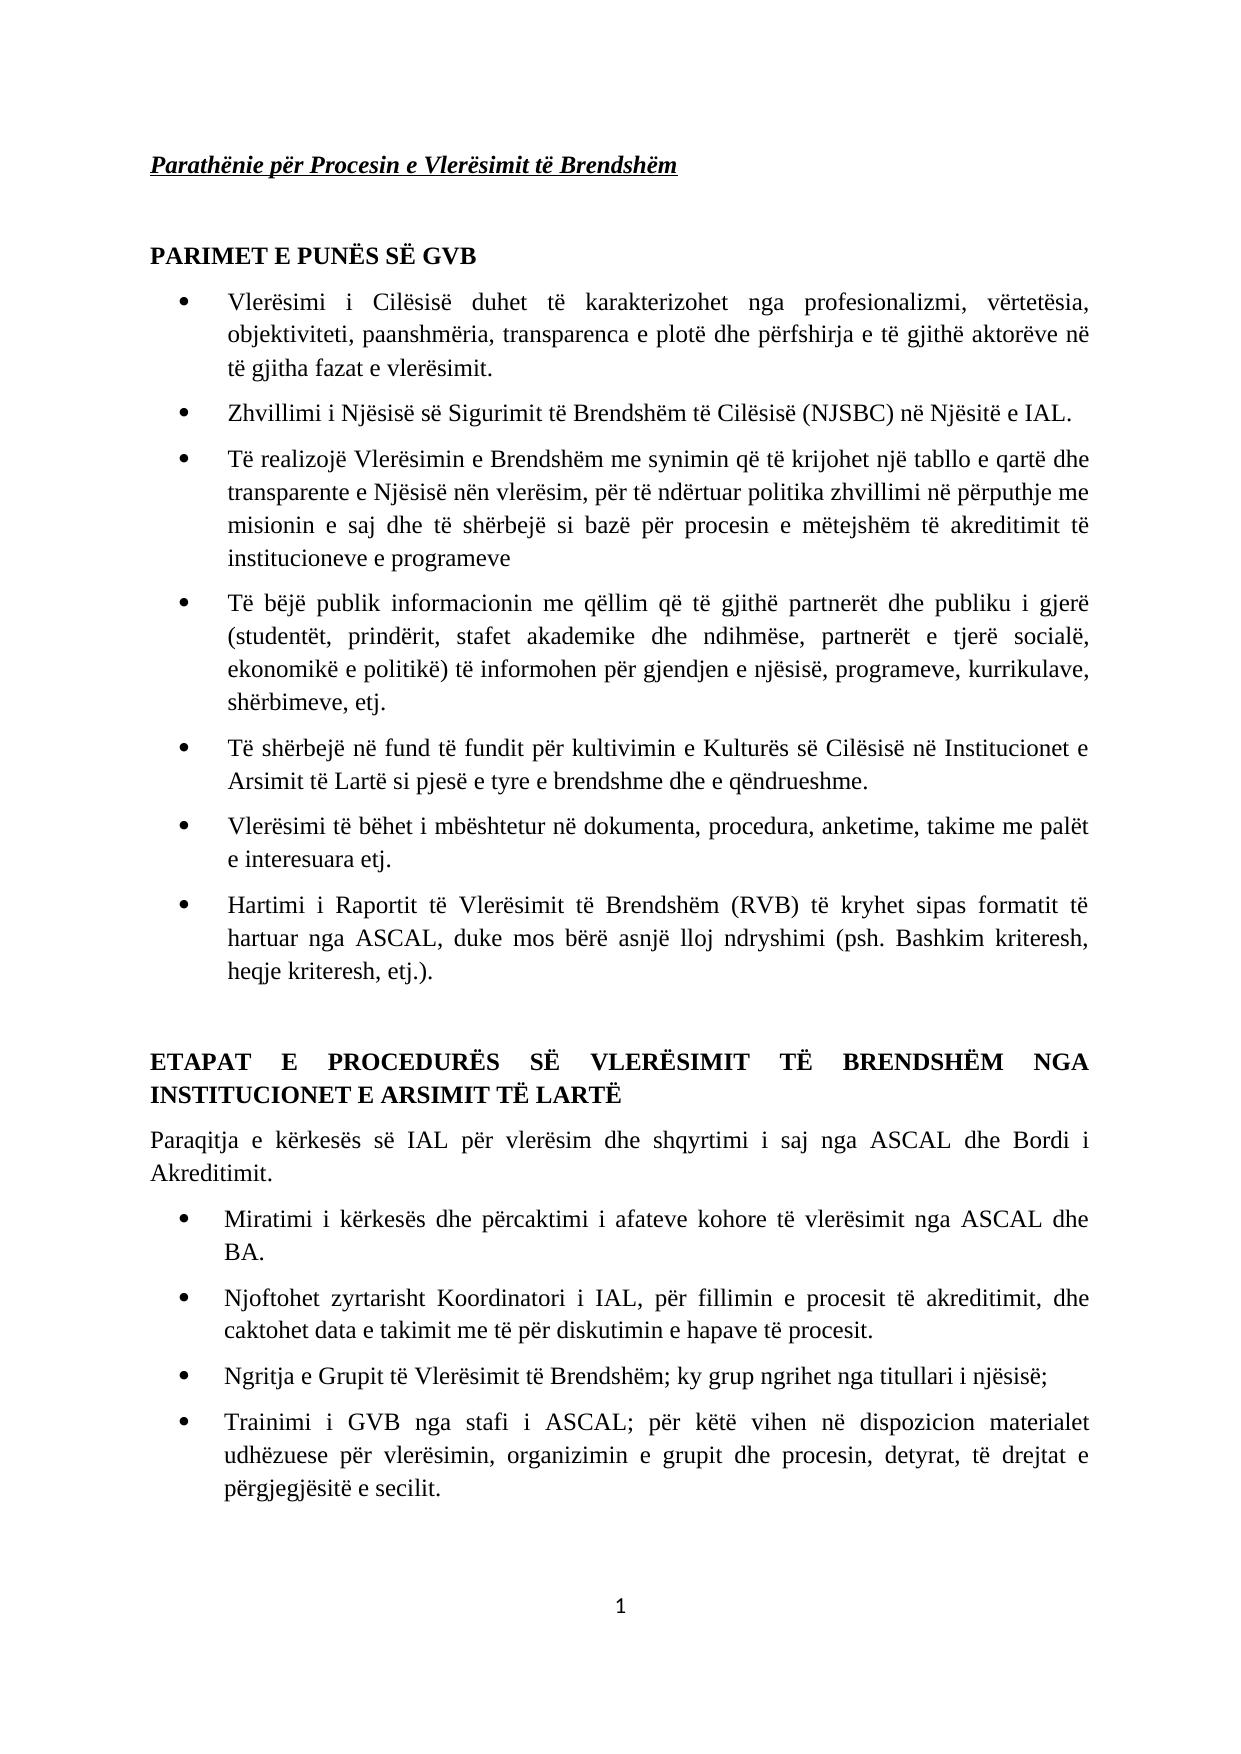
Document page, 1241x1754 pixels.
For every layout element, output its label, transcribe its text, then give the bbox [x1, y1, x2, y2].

text Paraqitja e kërkesës së IAL për vlerësim dhe shqyrtimi i saj nga ASCAL dhe Bordi i Akreditimit. [150, 1126, 1090, 1187]
list Miratimi i kërkesës dhe përcaktimi i afateve kohore të vlerësimit nga ASCAL dhe BA. [179, 1204, 1090, 1266]
text PARIMET E PUNËS SË GVB [150, 241, 1090, 270]
list Njoftohet zyrtarisht Koordinatori i IAL, për fillimin e procesit të akreditimit, dhe caktohet data e takimit me të për diskutimin e hapave të procesit. [179, 1283, 1090, 1344]
list Zhvillimi i Njësisë së Sigurimit të Brendshëm të Cilësisë (NJSBC) në Njësitë e IAL. [179, 398, 1090, 427]
list Vlerësimi i Cilësisë duhet të karakterizohet nga profesionalizmi, vërtetësia, objektiviteti, paanshmëria, transparenca e plotë dhe përfshirja e të gjithë aktorëve në të gjitha fazat e vlerësimit. [179, 287, 1090, 381]
text ETAPAT E PROCEDURËS SË VLERËSIMIT TË BRENDSHËM NGA INSTITUCIONET E ARSIMIT TË LARTË [150, 1047, 1090, 1109]
list Hartimi i Raportit të Vlerësimit të Brendshëm (RVB) të kryhet sipas formatit të hartuar nga ASCAL, duke mos bërë asnjë lloj ndryshimi (psh. Bashkim kriteresh, heqje kriteresh, etj.). [179, 890, 1090, 985]
list Vlerësimi të bëhet i mbështetur në dokumenta, procedura, anketime, takime me palët e interesuara etj. [179, 811, 1090, 873]
list Të shërbejë në fund të fundit për kultivimin e Kulturës së Cilësisë në Institucionet e Arsimit të Lartë si pjesë e tyre e brendshme dhe e qëndrueshme. [179, 733, 1090, 794]
list Ngritja e Grupit të Vlerësimit të Brendshëm; ky grup ngrihet nga titullari i njësisë; [179, 1361, 1090, 1390]
list Të realizojë Vlerësimin e Brendshëm me synimin që të krijohet një tabllo e qartë dhe transparente e Njësisë nën vlerësim, për të ndërtuar politika zhvillimi në përputhje me misionin e saj dhe të shërbejë si bazë për procesin e mëtejshëm të akreditimit të institucioneve e programeve [179, 444, 1090, 571]
list Të bëjë publik informacionin me qëllim që të gjithë partnerët dhe publiku i gjerë (studentët, prindërit, stafet akademike dhe ndihmëse, partnerët e tjerë socialë, ekonomikë e politikë) të informohen për gjendjen e njësisë, programeve, kurrikulave, shërbimeve, etj. [179, 588, 1090, 716]
text Parathënie për Procesin e Vlerësimit të Brendshëm [150, 150, 1090, 179]
list Trainimi i GVB nga stafi i ASCAL; për këtë vihen në dispozicion materialet udhëzuese për vlerësimin, organizimin e grupit dhe procesin, detyrat, të drejtat e përgjegjësitë e secilit. [179, 1407, 1090, 1501]
